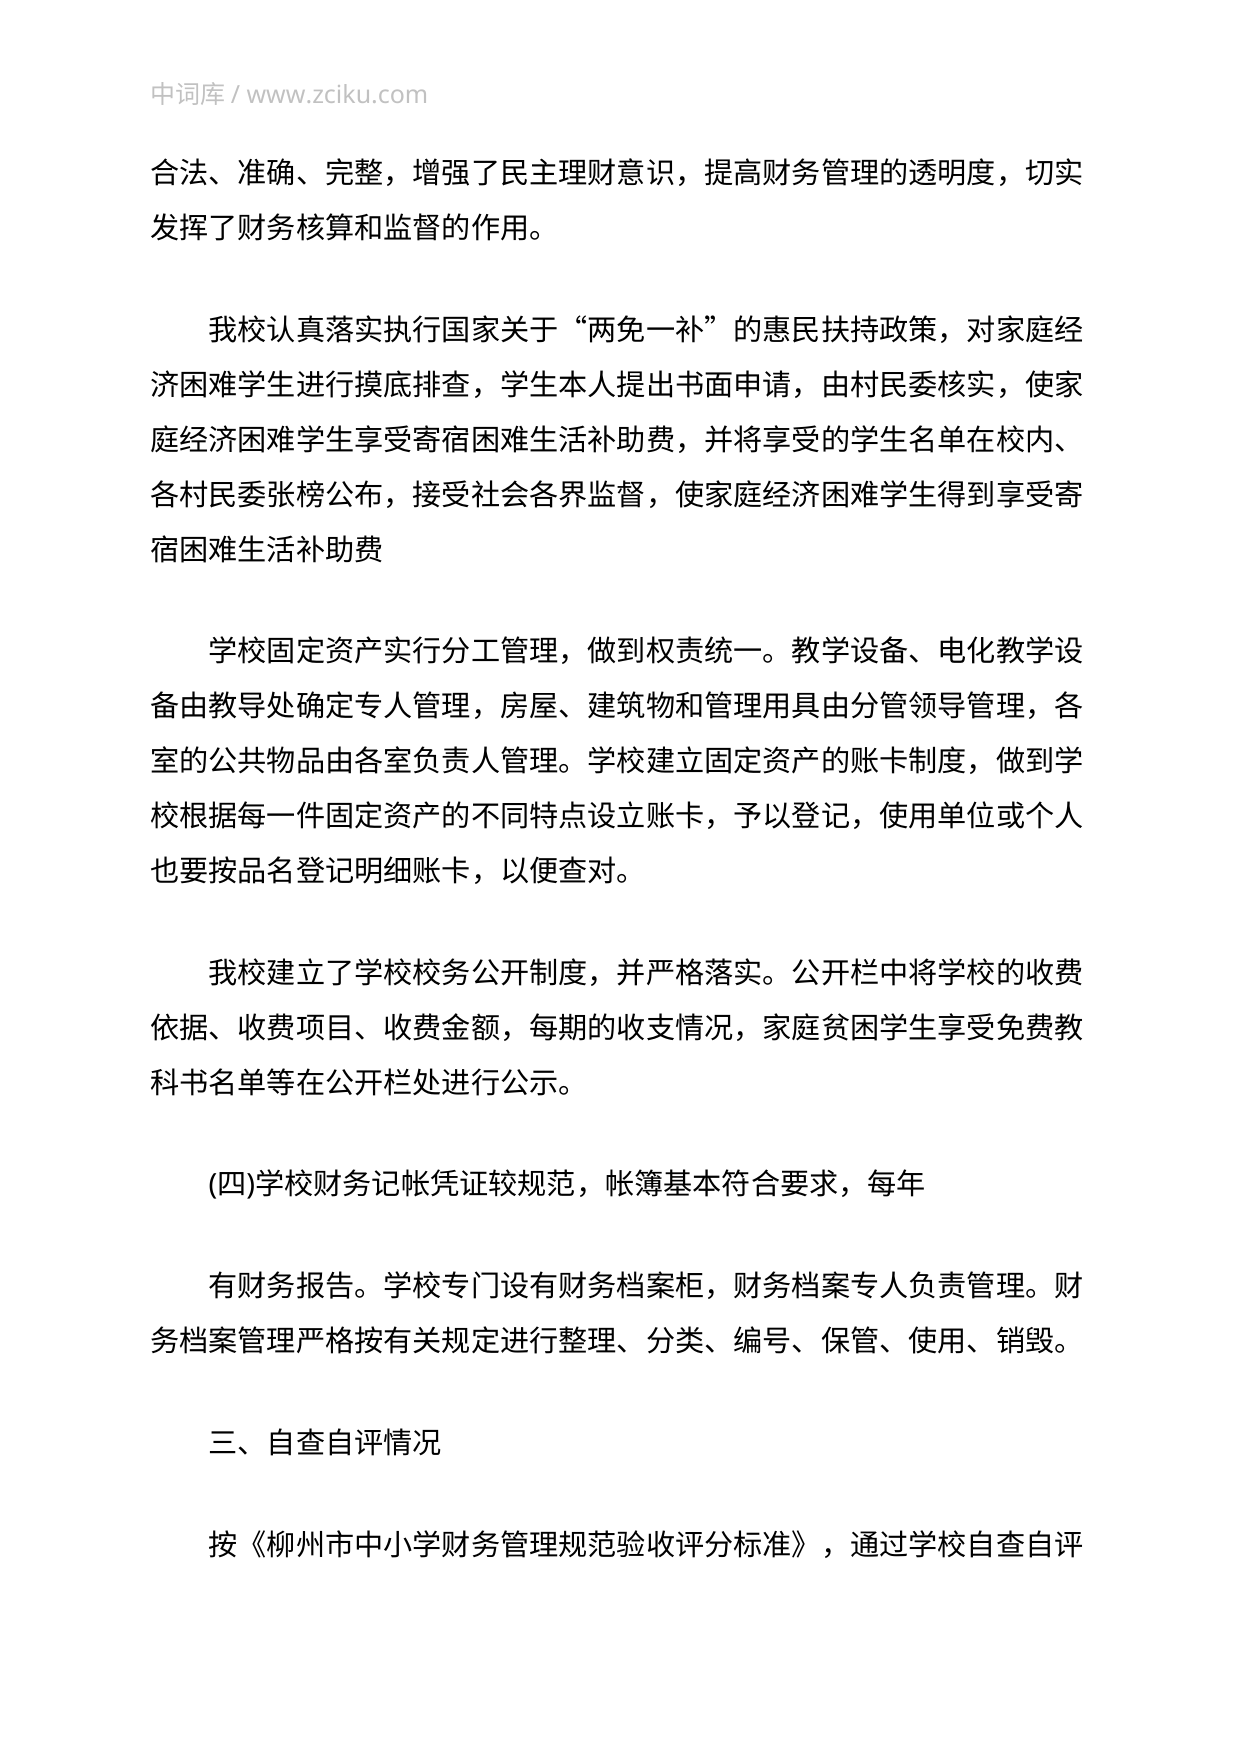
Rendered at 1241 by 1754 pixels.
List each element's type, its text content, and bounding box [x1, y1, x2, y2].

text 我校建立了学校校务公开制度，并严格落实。公开栏中将学校的收费依据、收费项目、收费金额，每期的收支情况，家庭贫困学生享受免费教科书名单等在公开栏处进行公示。 [150, 949, 1090, 1101]
text 三、自查自评情况 [150, 1419, 1090, 1462]
text (四)学校财务记帐凭证较规范，帐簿基本符合要求，每年 [150, 1161, 1090, 1203]
text 学校固定资产实行分工管理，做到权责统一。教学设备、电化教学设备由教导处确定专人管理，房屋、建筑物和管理用具由分管领导管理，各室的公共物品由各室负责人管理。学校建立固定资产的账卡制度，做到学校根据每一件固定资产的不同特点设立账卡，予以登记，使用单位或个人也要按品名登记明细账卡，以便查对。 [150, 628, 1090, 890]
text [150, 150, 1090, 247]
text 我校认真落实执行国家关于“两免一补”的惠民扶持政策，对家庭经济困难学生进行摸底排查，学生本人提出书面申请，由村民委核实，使家庭经济困难学生享受寄宿困难生活补助费，并将享受的学生名单在校内、各村民委张榜公布，接受社会各界监督，使家庭经济困难学生得到享受寄宿困难生活补助费 [150, 307, 1090, 568]
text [150, 1521, 1090, 1564]
text 有财务报告。学校专门设有财务档案柜，财务档案专人负责管理。财务档案管理严格按有关规定进行整理、分类、编号、保管、使用、销毁。 [150, 1263, 1090, 1360]
